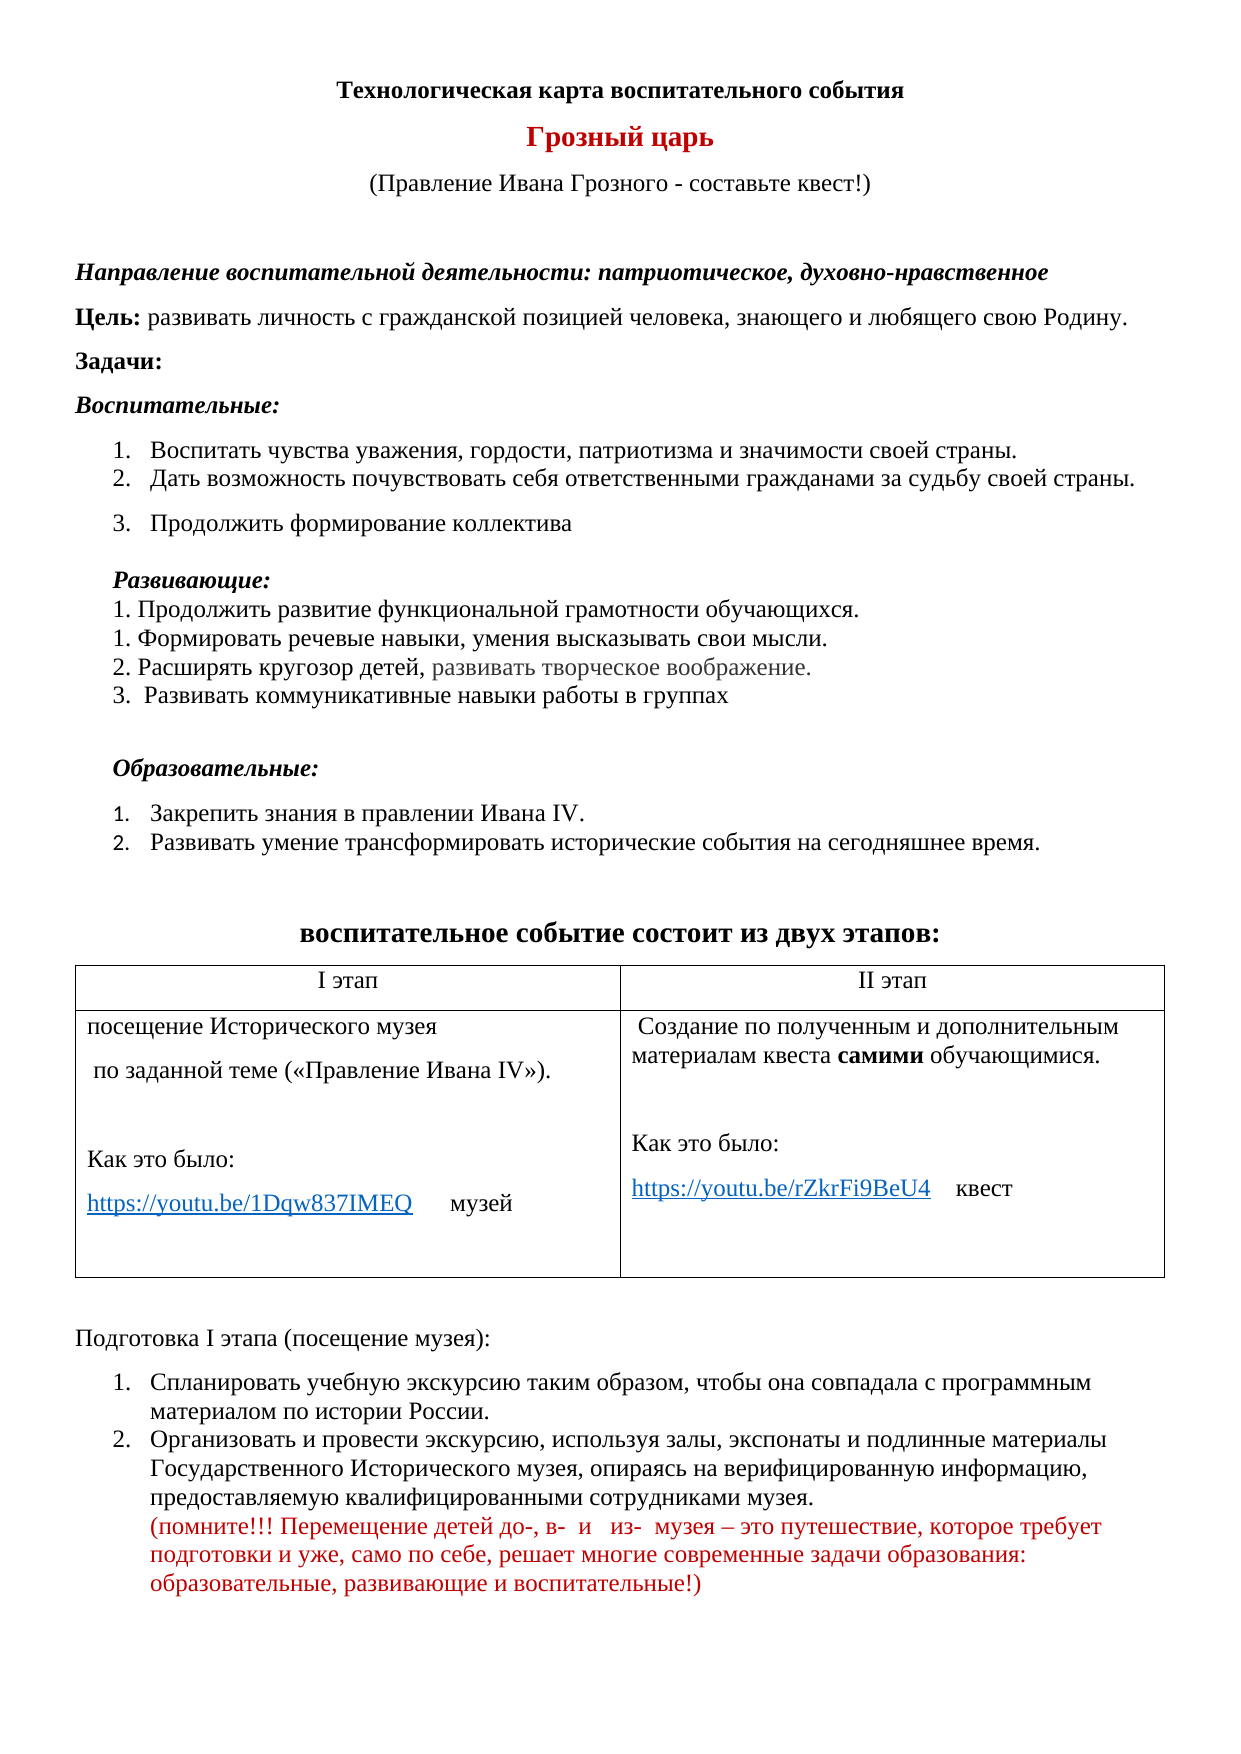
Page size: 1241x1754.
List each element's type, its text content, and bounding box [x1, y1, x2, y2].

list Развивать умение трансформировать исторические события на сегодняшнее время. [112, 827, 1165, 856]
list (помните!!! Перемещение детей до-, в- и из- музея – это путешествие, которое требует подготовки и уже, само по себе, решает многие современные задачи образования: образовательные, развивающие и воспитательные!) [150, 1511, 1165, 1597]
list Организовать и провести экскурсию, используя залы, экспонаты и подлинные материалы Государственного Исторического музея, опираясь на верифицированную информацию, предоставляемую квалифицированными сотрудниками музея. [112, 1424, 1165, 1511]
text 2. Расширять кругозор детей, развивать творческое воображение. [112, 652, 1165, 680]
table_header II этап [621, 966, 1164, 1010]
list Продолжить формирование коллектива [112, 508, 1165, 537]
text Образовательные: [112, 753, 1165, 782]
text Подготовка I этапа (посещение музея): [75, 1323, 1165, 1351]
table_cell Создание по полученным и дополнительным материалам квеста самими обучающимися. Как это было: https://youtu.be/rZkrFi9BeU4 квест [621, 1011, 1164, 1277]
text Технологическая карта воспитательного события [75, 75, 1165, 104]
text воспитательное событие состоит из двух этапов: [75, 915, 1165, 949]
list Воспитать чувства уважения, гордости, патриотизма и значимости своей страны. [112, 435, 1165, 463]
text Направление воспитательной деятельности: патриотическое, духовно-нравственное [75, 257, 1165, 286]
table_header I этап [76, 966, 620, 1010]
table_cell посещение Исторического музея по заданной теме («Правление Ивана IV»). Как это было: https://youtu.be/1Dqw837IMEQ музей [76, 1011, 620, 1277]
text Грозный царь [75, 119, 1165, 153]
list Закрепить знания в правлении Ивана IV. [112, 798, 1165, 827]
text Воспитательные: [75, 390, 1165, 419]
text 1. Формировать речевые навыки, умения высказывать свои мысли. [112, 623, 1165, 652]
text 1. Продолжить развитие функциональной грамотности обучающихся. [112, 594, 1165, 623]
text Цель: развивать личность с гражданской позицией человека, знающего и любящего свою Родину. [75, 302, 1165, 330]
text 3. Развивать коммуникативные навыки работы в группах [112, 680, 1165, 709]
text (Правление Ивана Грозного - составьте квест!) [75, 168, 1165, 197]
list Спланировать учебную экскурсию таким образом, чтобы она совпадала с программным материалом по истории России. [112, 1367, 1165, 1424]
list Дать возможность почувствовать себя ответственными гражданами за судьбу своей страны. [112, 463, 1165, 492]
text Задачи: [75, 346, 1165, 375]
text Развивающие: [112, 565, 1165, 594]
